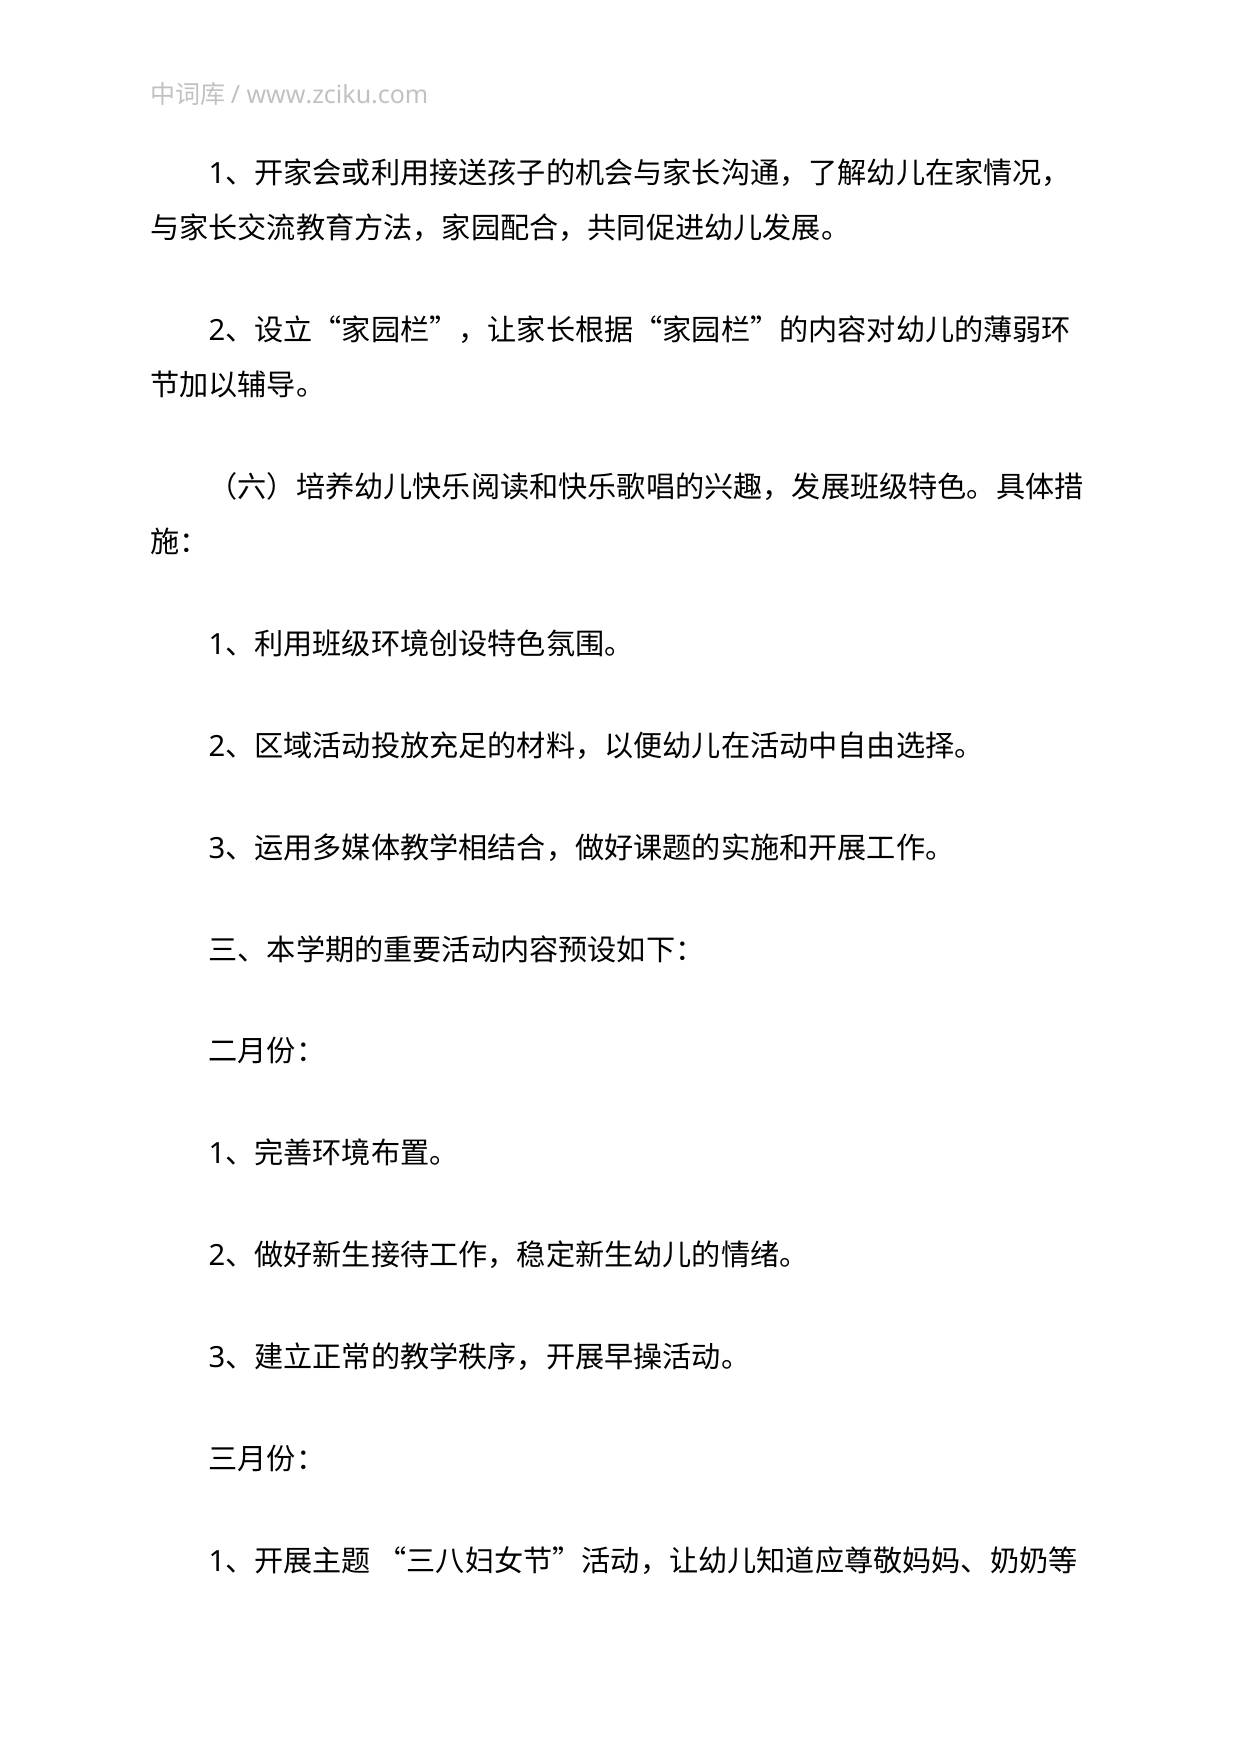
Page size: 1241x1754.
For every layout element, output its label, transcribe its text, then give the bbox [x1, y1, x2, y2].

text 1、开家会或利用接送孩子的机会与家长沟通，了解幼儿在家情况，与家长交流教育方法，家园配合，共同促进幼儿发展。 [150, 150, 1090, 247]
text 1、利用班级环境创设特色氛围。 [150, 620, 1090, 663]
text 三、本学期的重要活动内容预设如下： [150, 926, 1090, 968]
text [150, 1537, 1090, 1580]
text 3、运用多媒体教学相结合，做好课题的实施和开展工作。 [150, 824, 1090, 867]
text 2、区域活动投放充足的材料，以便幼儿在活动中自由选择。 [150, 722, 1090, 764]
text 3、建立正常的教学秩序，开展早操活动。 [150, 1334, 1090, 1376]
text 1、完善环境布置。 [150, 1130, 1090, 1172]
text 三月份： [150, 1436, 1090, 1478]
text 二月份： [150, 1028, 1090, 1070]
text （六）培养幼儿快乐阅读和快乐歌唱的兴趣，发展班级特色。具体措施： [150, 463, 1090, 561]
text 2、做好新生接待工作，稳定新生幼儿的情绪。 [150, 1232, 1090, 1274]
text 2、设立“家园栏”，让家长根据“家园栏”的内容对幼儿的薄弱环节加以辅导。 [150, 307, 1090, 404]
